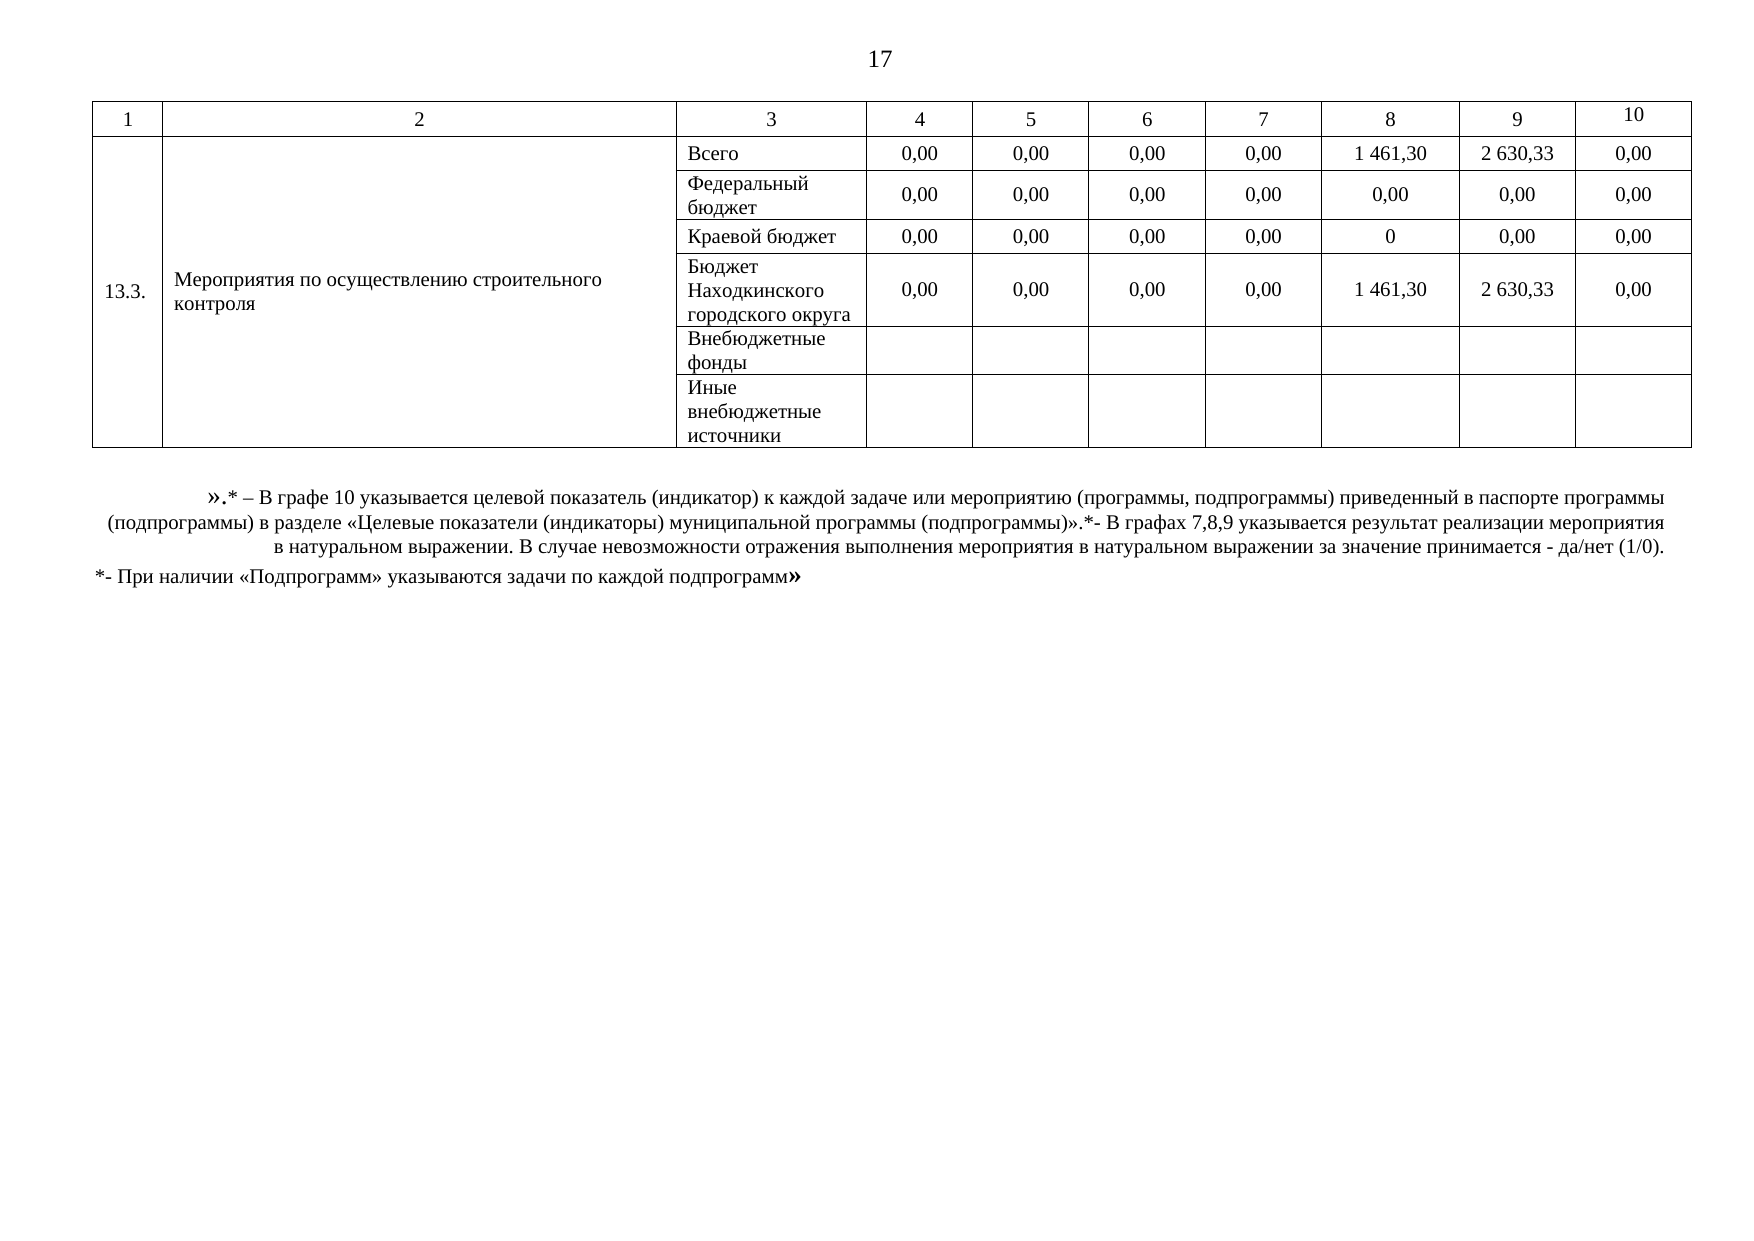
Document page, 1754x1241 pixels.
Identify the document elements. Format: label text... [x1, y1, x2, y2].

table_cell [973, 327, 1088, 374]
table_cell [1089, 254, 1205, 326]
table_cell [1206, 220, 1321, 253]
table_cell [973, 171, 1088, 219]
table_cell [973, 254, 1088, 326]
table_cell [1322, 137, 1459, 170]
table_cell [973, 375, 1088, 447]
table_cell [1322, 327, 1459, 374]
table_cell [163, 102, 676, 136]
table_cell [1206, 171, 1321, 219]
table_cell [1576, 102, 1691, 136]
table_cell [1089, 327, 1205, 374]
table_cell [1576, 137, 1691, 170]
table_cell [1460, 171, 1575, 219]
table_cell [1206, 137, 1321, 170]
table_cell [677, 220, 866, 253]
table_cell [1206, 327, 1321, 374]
text ».* – В графе 10 указывается целевой показатель (индикатор) к каждой задаче или мероприятию (программы, подпрограммы) приведенный в паспорте программы (подпрограммы) в разделе «Целевые показатели (индикаторы) муниципальной программы (подпрограммы)».*- В графах 7,8,9 указывается результат реализации мероприятия в натуральном выражении. В случае невозможности отражения выполнения мероприятия в натуральном выражении за значение принимается - да/нет (1/0). [94, 479, 1665, 558]
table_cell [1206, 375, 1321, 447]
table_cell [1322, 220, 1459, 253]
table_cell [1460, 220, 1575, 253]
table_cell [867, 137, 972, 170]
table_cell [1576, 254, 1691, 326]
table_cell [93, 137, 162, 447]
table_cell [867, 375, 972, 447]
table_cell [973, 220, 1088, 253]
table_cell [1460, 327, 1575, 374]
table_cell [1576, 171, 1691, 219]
text *- При наличии «Подпрограмм» указываются задачи по каждой подпрограмм» [94, 558, 1665, 589]
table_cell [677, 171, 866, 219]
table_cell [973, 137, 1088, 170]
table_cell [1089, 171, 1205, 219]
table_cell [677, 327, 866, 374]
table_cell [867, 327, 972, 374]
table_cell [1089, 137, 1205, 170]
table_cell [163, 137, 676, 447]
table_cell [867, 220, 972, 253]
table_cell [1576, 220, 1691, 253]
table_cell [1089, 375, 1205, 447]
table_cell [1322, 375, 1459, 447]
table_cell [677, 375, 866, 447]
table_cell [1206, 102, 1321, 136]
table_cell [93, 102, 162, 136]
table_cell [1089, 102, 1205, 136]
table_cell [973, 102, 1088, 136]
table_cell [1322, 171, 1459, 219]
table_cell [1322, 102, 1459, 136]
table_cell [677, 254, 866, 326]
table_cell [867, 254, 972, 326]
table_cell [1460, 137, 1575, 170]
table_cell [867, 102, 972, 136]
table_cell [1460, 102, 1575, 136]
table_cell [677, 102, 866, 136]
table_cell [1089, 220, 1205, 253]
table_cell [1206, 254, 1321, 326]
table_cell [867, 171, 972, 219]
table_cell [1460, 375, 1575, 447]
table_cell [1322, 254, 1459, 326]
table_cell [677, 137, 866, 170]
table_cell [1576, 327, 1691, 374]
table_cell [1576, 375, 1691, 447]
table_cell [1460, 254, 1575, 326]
